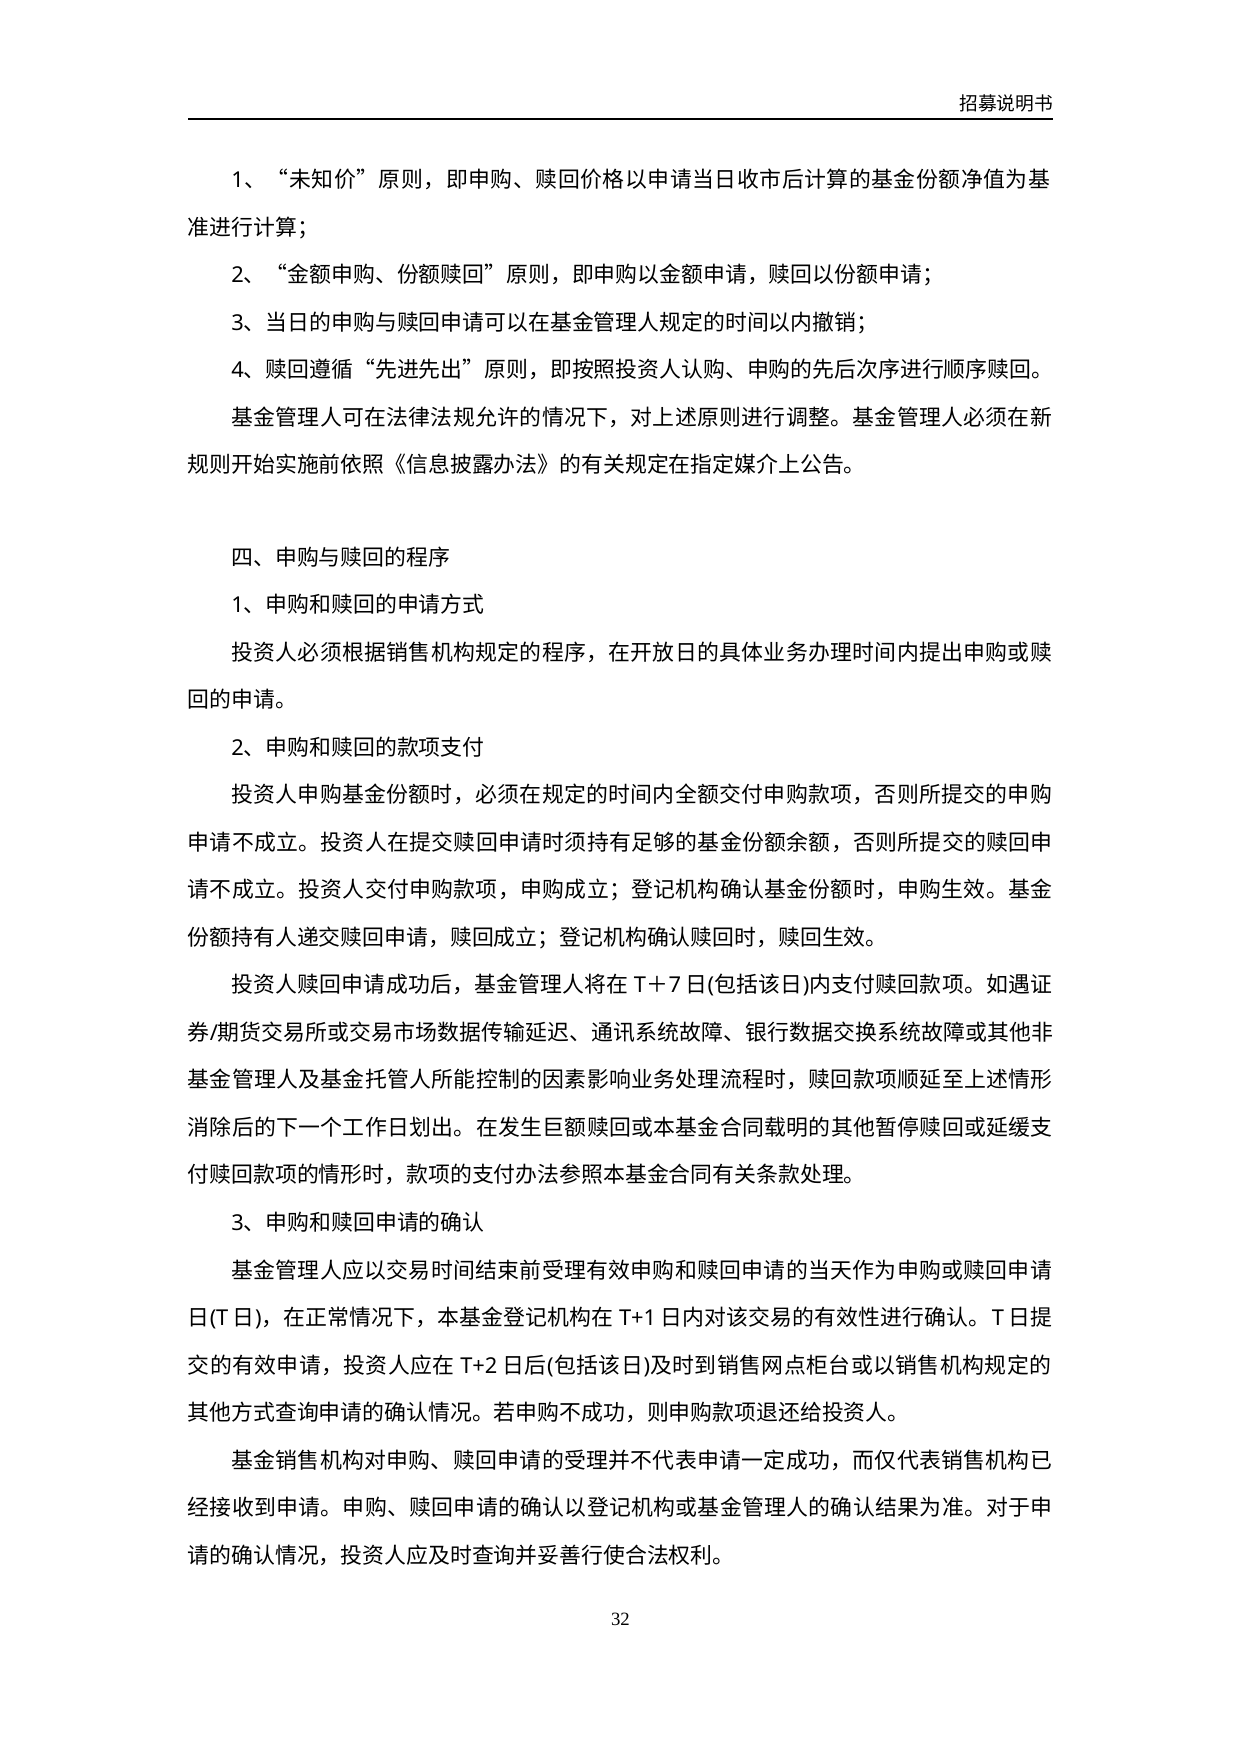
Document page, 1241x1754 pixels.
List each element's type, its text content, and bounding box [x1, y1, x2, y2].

text 4、赎回遵循“先进先出”原则，即按照投资人认购、申购的先后次序进行顺序赎回。 [187, 352, 1053, 384]
text 1、“未知价”原则，即申购、赎回价格以申请当日收市后计算的基金份额净值为基准进行计算； [187, 162, 1053, 241]
text 基金管理人应以交易时间结束前受理有效申购和赎回申请的当天作为申购或赎回申请日(T日)，在正常情况下，本基金登记机构在T+1日内对该交易的有效性进行确认。T日提交的有效申请，投资人应在T+2日后(包括该日)及时到销售网点柜台或以销售机构规定的其他方式查询申请的确认情况。若申购不成功，则申购款项退还给投资人。 [187, 1253, 1053, 1427]
text 基金管理人可在法律法规允许的情况下，对上述原则进行调整。基金管理人必须在新规则开始实施前依照《信息披露办法》的有关规定在指定媒介上公告。 [187, 400, 1053, 479]
text 投资人申购基金份额时，必须在规定的时间内全额交付申购款项，否则所提交的申购申请不成立。投资人在提交赎回申请时须持有足够的基金份额余额，否则所提交的赎回申请不成立。投资人交付申购款项，申购成立；登记机构确认基金份额时，申购生效。基金份额持有人递交赎回申请，赎回成立；登记机构确认赎回时，赎回生效。 [187, 777, 1053, 951]
text 2、“金额申购、份额赎回”原则，即申购以金额申请，赎回以份额申请； [187, 257, 1053, 289]
text 投资人赎回申请成功后，基金管理人将在T＋7日(包括该日)内支付赎回款项。如遇证券/期货交易所或交易市场数据传输延迟、通讯系统故障、银行数据交换系统故障或其他非基金管理人及基金托管人所能控制的因素影响业务处理流程时，赎回款项顺延至上述情形消除后的下一个工作日划出。在发生巨额赎回或本基金合同载明的其他暂停赎回或延缓支付赎回款项的情形时，款项的支付办法参照本基金合同有关条款处理。 [187, 967, 1053, 1189]
text 3、申购和赎回申请的确认 [187, 1205, 1053, 1237]
text 2、申购和赎回的款项支付 [187, 730, 1053, 761]
text 1、申购和赎回的申请方式 [187, 587, 1053, 619]
text 投资人必须根据销售机构规定的程序，在开放日的具体业务办理时间内提出申购或赎回的申请。 [187, 635, 1053, 714]
text 四、申购与赎回的程序 [187, 539, 1053, 571]
text 3、当日的申购与赎回申请可以在基金管理人规定的时间以内撤销； [187, 305, 1053, 336]
text 基金销售机构对申购、赎回申请的受理并不代表申请一定成功，而仅代表销售机构已经接收到申请。申购、赎回申请的确认以登记机构或基金管理人的确认结果为准。对于申请的确认情况，投资人应及时查询并妥善行使合法权利。 [187, 1443, 1053, 1569]
